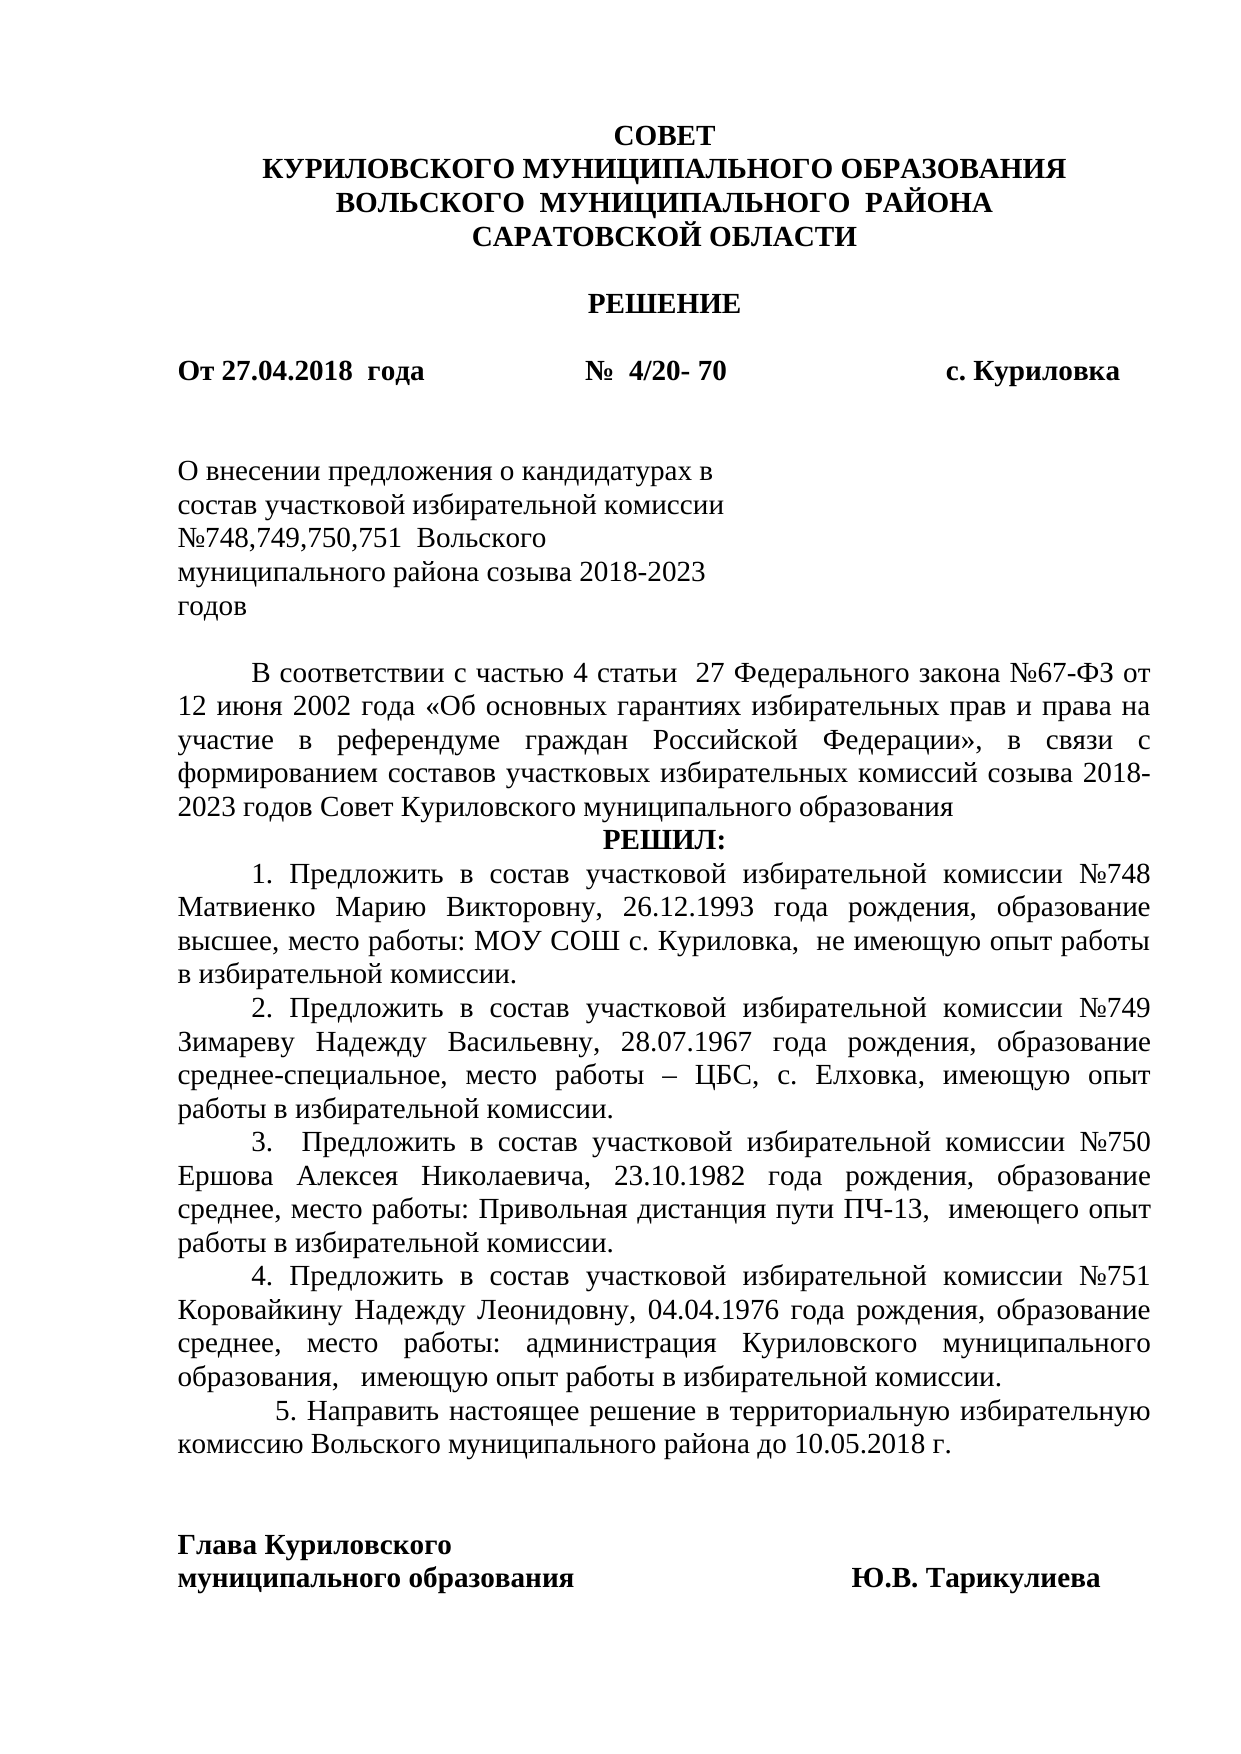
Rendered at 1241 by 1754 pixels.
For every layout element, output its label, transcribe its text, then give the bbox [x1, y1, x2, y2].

text 2. Предложить в состав участковой избирательной комиссии №749 Зимареву Надежду Васильевну, 28.07.1967 года рождения, образование среднее-специальное, место работы – ЦБС, с. Елховка, имеющую опыт работы в избирательной комиссии. [177, 990, 1152, 1124]
text РЕШЕНИЕ [177, 286, 1152, 319]
text 3. Предложить в состав участковой избирательной комиссии №750 Ершова Алексея Николаевича, 23.10.1982 года рождения, образование среднее, место работы: Привольная дистанция пути ПЧ-13, имеющего опыт работы в избирательной комиссии. [177, 1124, 1152, 1258]
text 1. Предложить в состав участковой избирательной комиссии №748 Матвиенко Марию Викторовну, 26.12.1993 года рождения, образование высшее, место работы: МОУ СОШ с. Куриловка, не имеющую опыт работы в избирательной комиссии. [177, 856, 1152, 990]
text В соответствии с частью 4 статьи 27 Федерального закона №67-ФЗ от 12 июня 2002 года «Об основных гарантиях избирательных прав и права на участие в референдуме граждан Российской Федерации», в связи с формированием составов участковых избирательных комиссий созыва 2018-2023 годов Совет Куриловского муниципального образования [177, 655, 1152, 822]
text САРАТОВСКОЙ ОБЛАСТИ [177, 219, 1152, 252]
text ВОЛЬСКОГО МУНИЦИПАЛЬНОГО РАЙОНА [177, 185, 1152, 219]
text КУРИЛОВСКОГО МУНИЦИПАЛЬНОГО ОБРАЗОВАНИЯ [177, 152, 1152, 185]
text 4. Предложить в состав участковой избирательной комиссии №751 Коровайкину Надежду Леонидовну, 04.04.1976 года рождения, образование среднее, место работы: администрация Куриловского муниципального образования, имеющую опыт работы в избирательной комиссии. [177, 1258, 1152, 1393]
text 5. Направить настоящее решение в территориальную избирательную комиссию Вольского муниципального района до 10.05.2018 г. [177, 1393, 1152, 1460]
text РЕШИЛ: [177, 822, 1152, 856]
text От 27.04.2018 года № 4/20- 70 с. Куриловка [177, 353, 1231, 386]
text СОВЕТ [177, 118, 1152, 152]
text Глава Куриловского [177, 1527, 1152, 1560]
table_header О внесении предложения о кандидатурах в состав участковой избирательной комиссии №748,749,750,751 Вольского муниципального района созыва 2018-2023 годов [166, 454, 753, 621]
text муниципального образования Ю.В. Тарикулиева [177, 1560, 1152, 1594]
